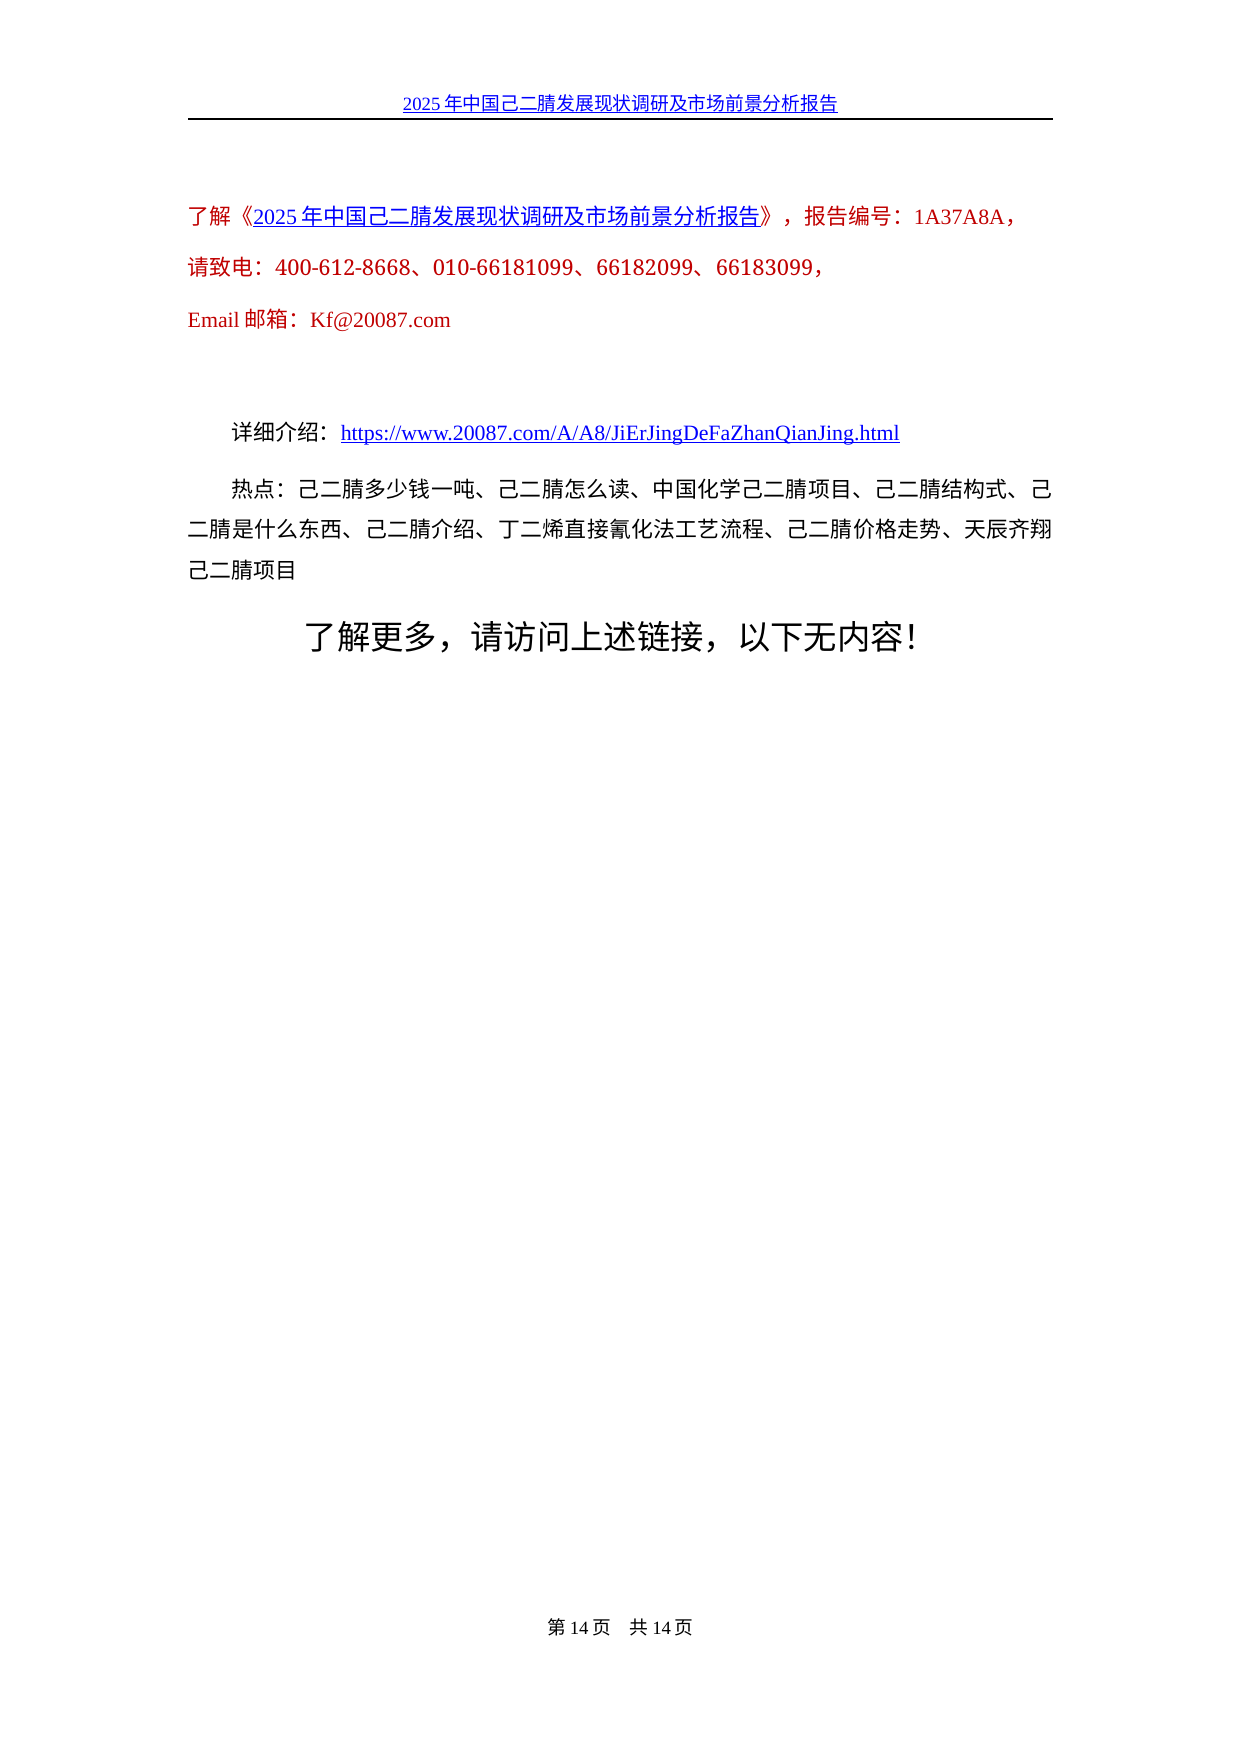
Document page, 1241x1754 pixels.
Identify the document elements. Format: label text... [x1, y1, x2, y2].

title 了解更多，请访问上述链接，以下无内容！ [187, 603, 1053, 668]
text Email邮箱：Kf@20087.com [187, 302, 1053, 334]
text 热点：己二腈多少钱一吨、己二腈怎么读、中国化学己二腈项目、己二腈结构式、己二腈是什么东西、己二腈介绍、丁二烯直接氰化法工艺流程、己二腈价格走势、天辰齐翔己二腈项目 [187, 471, 1053, 585]
text 了解《2025年中国己二腈发展现状调研及市场前景分析报告》，报告编号：1A37A8A， [187, 198, 1053, 231]
text 详细介绍：https://www.20087.com/A/A8/JiErJingDeFaZhanQianJing.html [187, 414, 1053, 447]
text 请致电：400-612-8668、010-66181099、66182099、66183099， [187, 250, 1053, 283]
